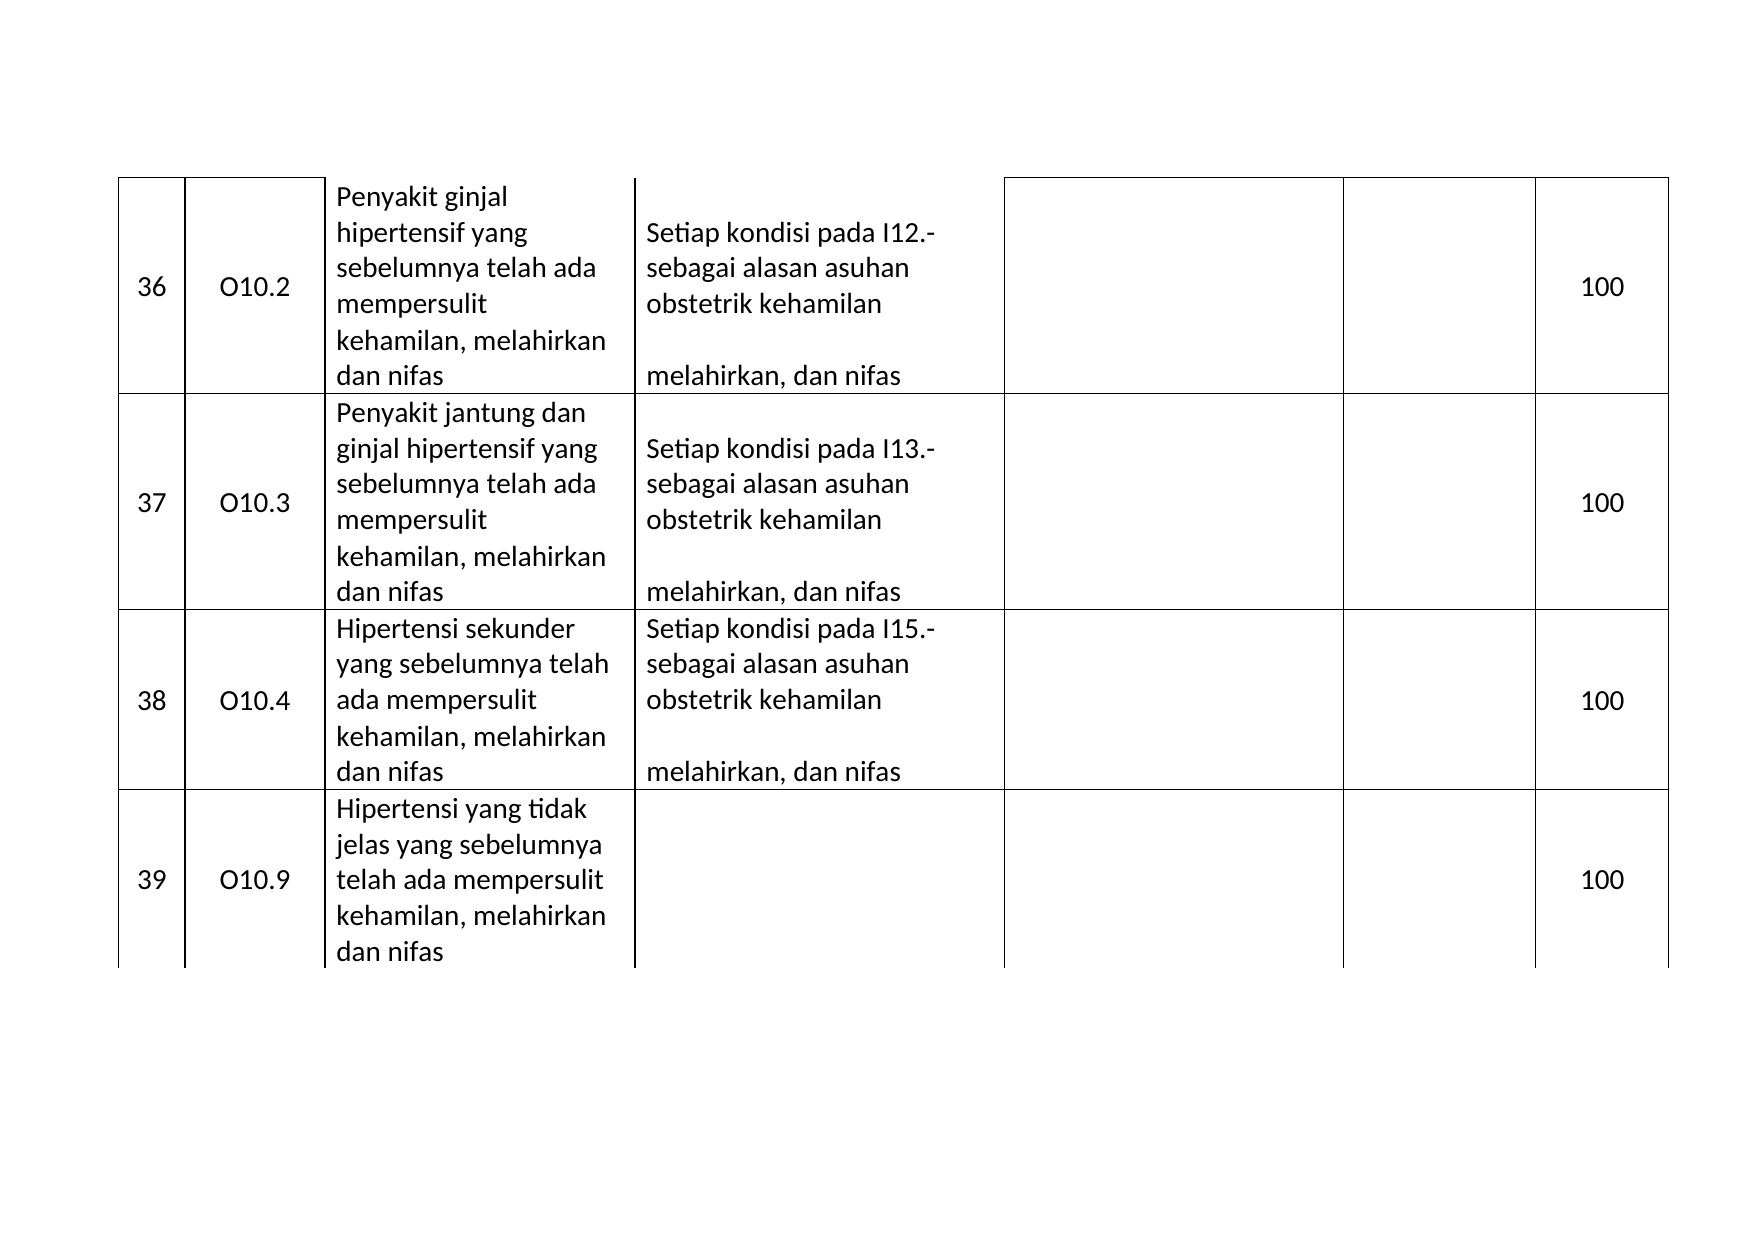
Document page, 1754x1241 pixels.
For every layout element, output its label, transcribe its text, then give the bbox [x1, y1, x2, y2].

table_cell Setiap kondisi pada I12.- sebagai alasan asuhan obstetrik kehamilan [635, 177, 1004, 321]
table_cell O10.4 [186, 610, 324, 789]
table_cell 37 [119, 394, 184, 609]
table_cell O10.3 [186, 394, 324, 609]
table_cell kehamilan, melahirkan dan nifas [326, 321, 634, 393]
table_cell O10.9 [186, 790, 324, 968]
table_cell [1344, 394, 1535, 609]
table_cell Hipertensi sekunder yang sebelumnya telah ada mempersulit [326, 610, 634, 717]
table_cell [1344, 178, 1535, 393]
table_cell [1005, 394, 1343, 609]
table_cell Setiap kondisi pada I13.- sebagai alasan asuhan obstetrik kehamilan [636, 394, 1004, 537]
table_cell 100 [1536, 178, 1668, 393]
table_cell [1005, 178, 1343, 393]
table_cell [1005, 610, 1343, 789]
table_cell Penyakit jantung dan ginjal hipertensif yang sebelumnya telah ada mempersulit [326, 394, 634, 537]
table_cell kehamilan, melahirkan dan nifas [326, 717, 634, 789]
table_cell kehamilan, melahirkan dan nifas [326, 537, 634, 609]
table_cell 39 [119, 790, 184, 968]
table_cell 100 [1536, 610, 1668, 789]
table_cell 100 [1536, 394, 1668, 609]
table_cell Setiap kondisi pada I15.- sebagai alasan asuhan obstetrik kehamilan [636, 610, 1004, 717]
table_cell [1344, 610, 1535, 789]
table_cell 38 [119, 610, 184, 789]
table_cell melahirkan, dan nifas [636, 321, 1004, 393]
table_cell [636, 790, 1004, 968]
table_cell 36 [119, 178, 184, 393]
table_cell melahirkan, dan nifas [636, 717, 1004, 789]
table_cell [1344, 790, 1535, 968]
table_cell Penyakit ginjal hipertensif yang sebelumnya telah ada mempersulit [326, 177, 635, 321]
table_cell kehamilan, melahirkan dan nifas [326, 897, 634, 968]
table_cell 100 [1536, 790, 1668, 968]
table_cell Hipertensi yang tidak jelas yang sebelumnya telah ada mempersulit [326, 790, 634, 897]
table_cell melahirkan, dan nifas [636, 537, 1004, 609]
table_cell [1005, 790, 1343, 968]
table_cell O10.2 [186, 178, 324, 393]
